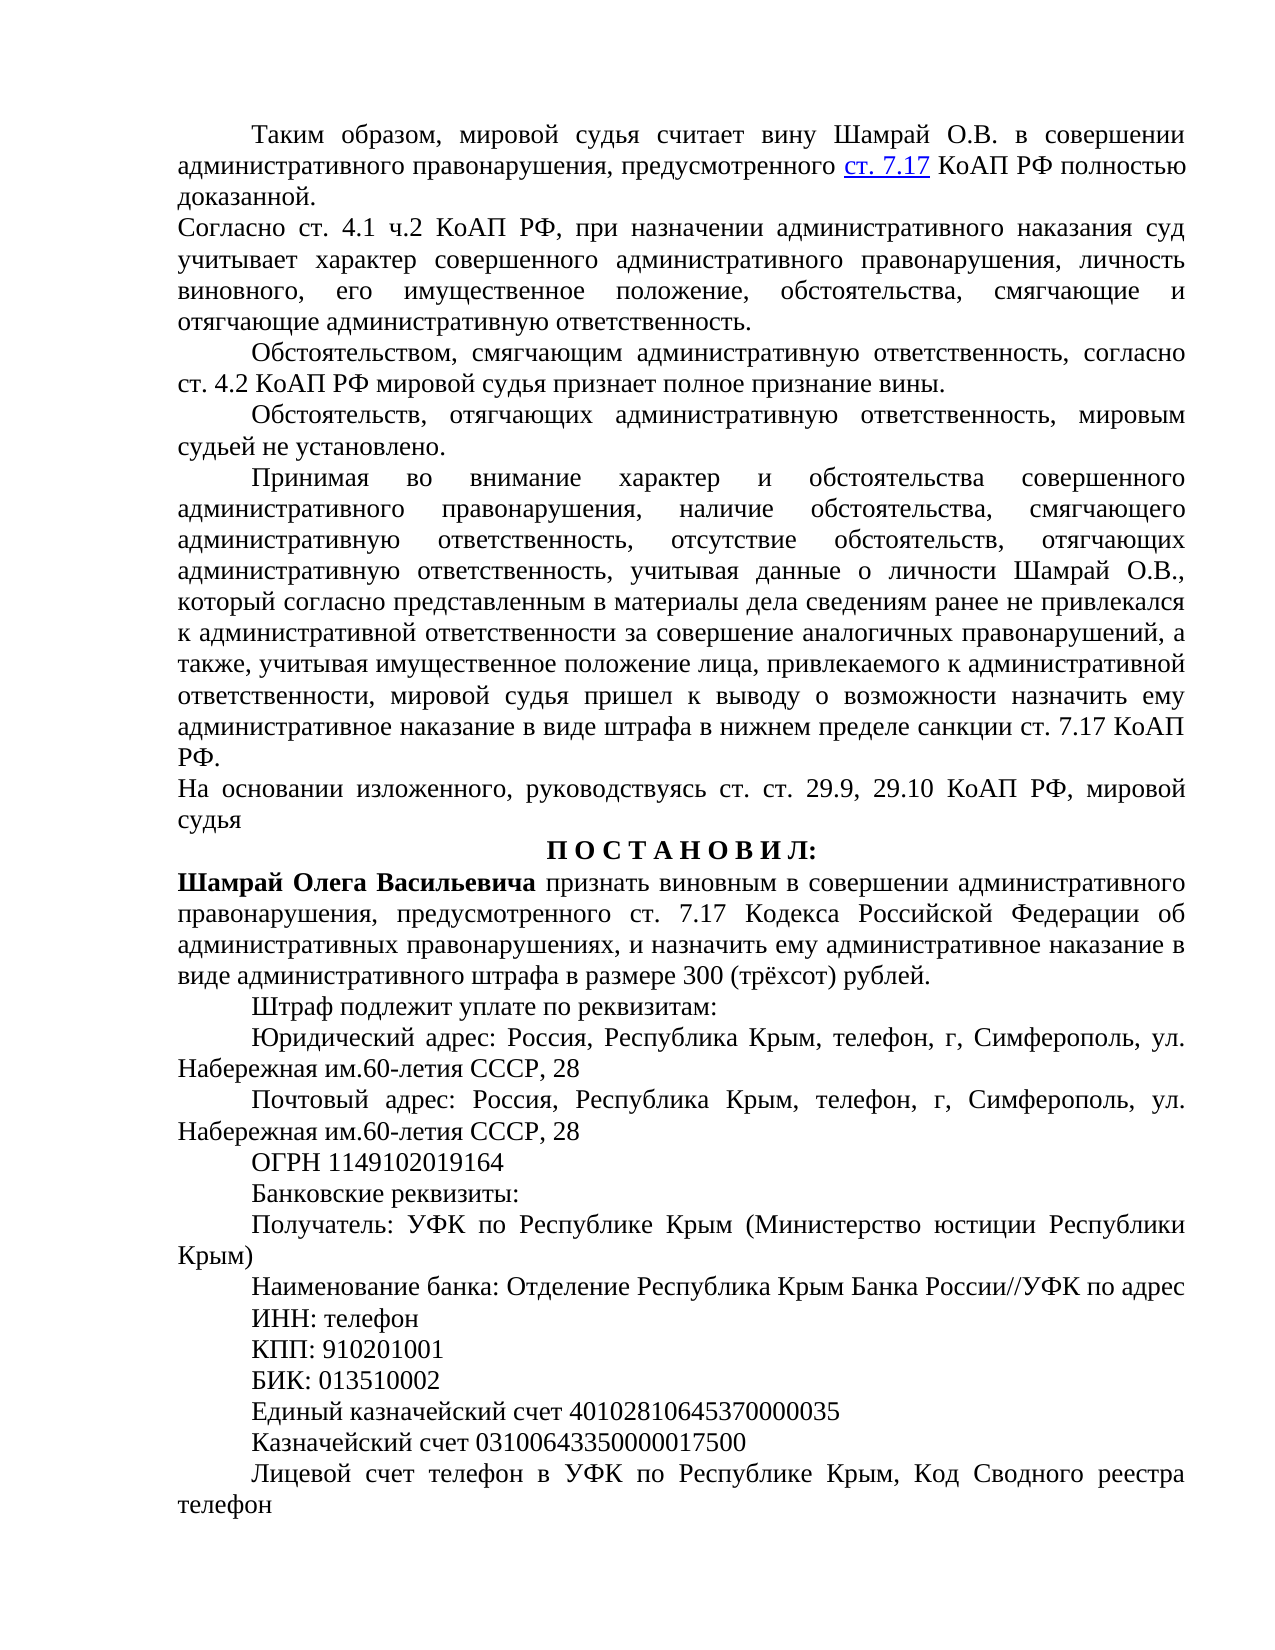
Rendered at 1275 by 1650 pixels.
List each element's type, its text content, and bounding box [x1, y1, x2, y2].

text Юридический адрес: Россия, Республика Крым, телефон, г, Симферополь, ул. Набережная им.60-летия СССР, 28 [177, 1021, 1186, 1084]
text Обстоятельств, отягчающих административную ответственность, мировым судьей не установлено. [177, 398, 1186, 461]
text Лицевой счет телефон в УФК по Республике Крым, Код Сводного реестра телефон [177, 1457, 1186, 1520]
text ИНН: телефон [177, 1302, 1186, 1333]
text Наименование банка: Отделение Республика Крым Банка России//УФК по адрес [177, 1271, 1186, 1302]
text Казначейский счет 03100643350000017500 [177, 1426, 1186, 1457]
text П О С Т А Н О В И Л: [177, 834, 1186, 866]
text Шамрай Олега Васильевича признать виновным в совершении административного правонарушения, предусмотренного ст. 7.17 Кодекса Российской Федерации об административных правонарушениях, и назначить ему административное наказание в виде административного штрафа в размере 300 (трёхсот) рублей. [177, 866, 1186, 990]
text Штраф подлежит уплате по реквизитам: [177, 990, 1186, 1021]
text ОГРН 1149102019164 [177, 1146, 1186, 1177]
text Банковские реквизиты: [177, 1177, 1186, 1208]
text Согласно ст. 4.1 ч.2 КоАП РФ, при назначении административного наказания суд учитывает характер совершенного административного правонарушения, личность виновного, его имущественное положение, обстоятельства, смягчающие и отягчающие административную ответственность. [177, 212, 1186, 336]
text Таким образом, мировой судья считает вину Шамрай О.В. в совершении административного правонарушения, предусмотренного ст. 7.17 КоАП РФ полностью доказанной. [177, 118, 1186, 212]
text БИК: 013510002 [177, 1364, 1186, 1395]
text Обстоятельством, смягчающим административную ответственность, согласно ст. 4.2 КоАП РФ мировой судья признает полное признание вины. [177, 336, 1186, 398]
text На основании изложенного, руководствуясь ст. ст. 29.9, 29.10 КоАП РФ, мировой судья [177, 772, 1186, 834]
text КПП: 910201001 [177, 1333, 1186, 1364]
text Получатель: УФК по Республике Крым (Министерство юстиции Республики Крым) [177, 1208, 1186, 1271]
text Принимая во внимание характер и обстоятельства совершенного административного правонарушения, наличие обстоятельства, смягчающего административную ответственность, отсутствие обстоятельств, отягчающих административную ответственность, учитывая данные о личности Шамрай О.В., который согласно представленным в материалы дела сведениям ранее не привлекался к административной ответственности за совершение аналогичных правонарушений, а также, учитывая имущественное положение лица, привлекаемого к административной ответственности, мировой судья пришел к выводу о возможности назначить ему административное наказание в виде штрафа в нижнем пределе санкции ст. 7.17 КоАП РФ. [177, 461, 1186, 772]
text Почтовый адрес: Россия, Республика Крым, телефон, г, Симферополь, ул. Набережная им.60-летия СССР, 28 [177, 1084, 1186, 1146]
text Единый казначейский счет 40102810645370000035 [177, 1395, 1186, 1426]
